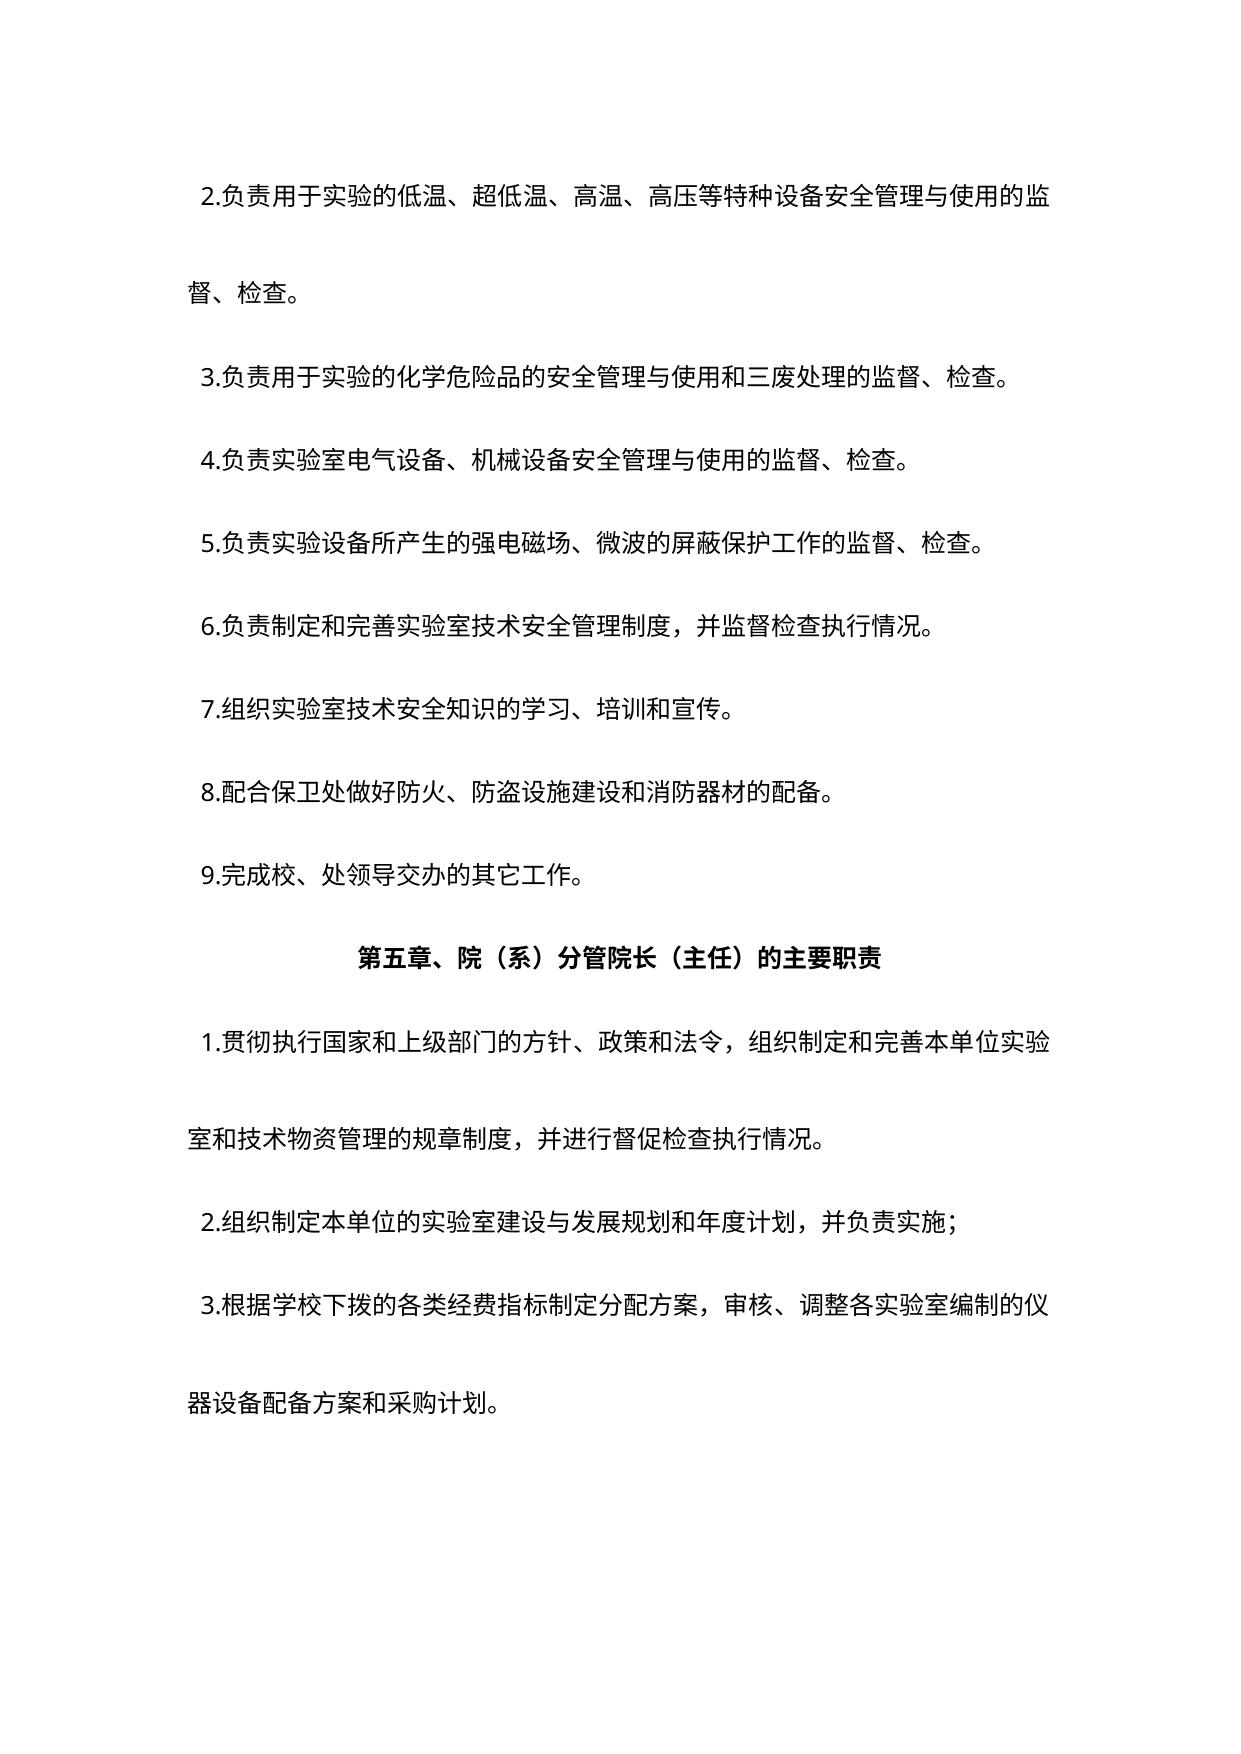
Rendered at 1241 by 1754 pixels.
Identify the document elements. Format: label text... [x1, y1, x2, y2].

text 2.组织制定本单位的实验室建设与发展规划和年度计划，并负责实施； [187, 1188, 1053, 1253]
text 3.负责用于实验的化学危险品的安全管理与使用和三废处理的监督、检查。 [187, 343, 1053, 408]
text 8.配合保卫处做好防火、防盗设施建设和消防器材的配备。 [187, 758, 1053, 823]
text 2.负责用于实验的低温、超低温、高温、高压等特种设备安全管理与使用的监督、检查。 [187, 162, 1053, 324]
text 4.负责实验室电气设备、机械设备安全管理与使用的监督、检查。 [187, 426, 1053, 491]
text 1.贯彻执行国家和上级部门的方针、政策和法令，组织制定和完善本单位实验室和技术物资管理的规章制度，并进行督促检查执行情况。 [187, 1008, 1053, 1170]
text 9.完成校、处领导交办的其它工作。 [187, 841, 1053, 906]
text 3.根据学校下拨的各类经费指标制定分配方案，审核、调整各实验室编制的仪器设备配备方案和采购计划。 [187, 1271, 1053, 1434]
text 7.组织实验室技术安全知识的学习、培训和宣传。 [187, 675, 1053, 740]
text 第五章、院（系）分管院长（主任）的主要职责 [187, 924, 1053, 989]
text 6.负责制定和完善实验室技术安全管理制度，并监督检查执行情况。 [187, 592, 1053, 657]
text 5.负责实验设备所产生的强电磁场、微波的屏蔽保护工作的监督、检查。 [187, 509, 1053, 574]
